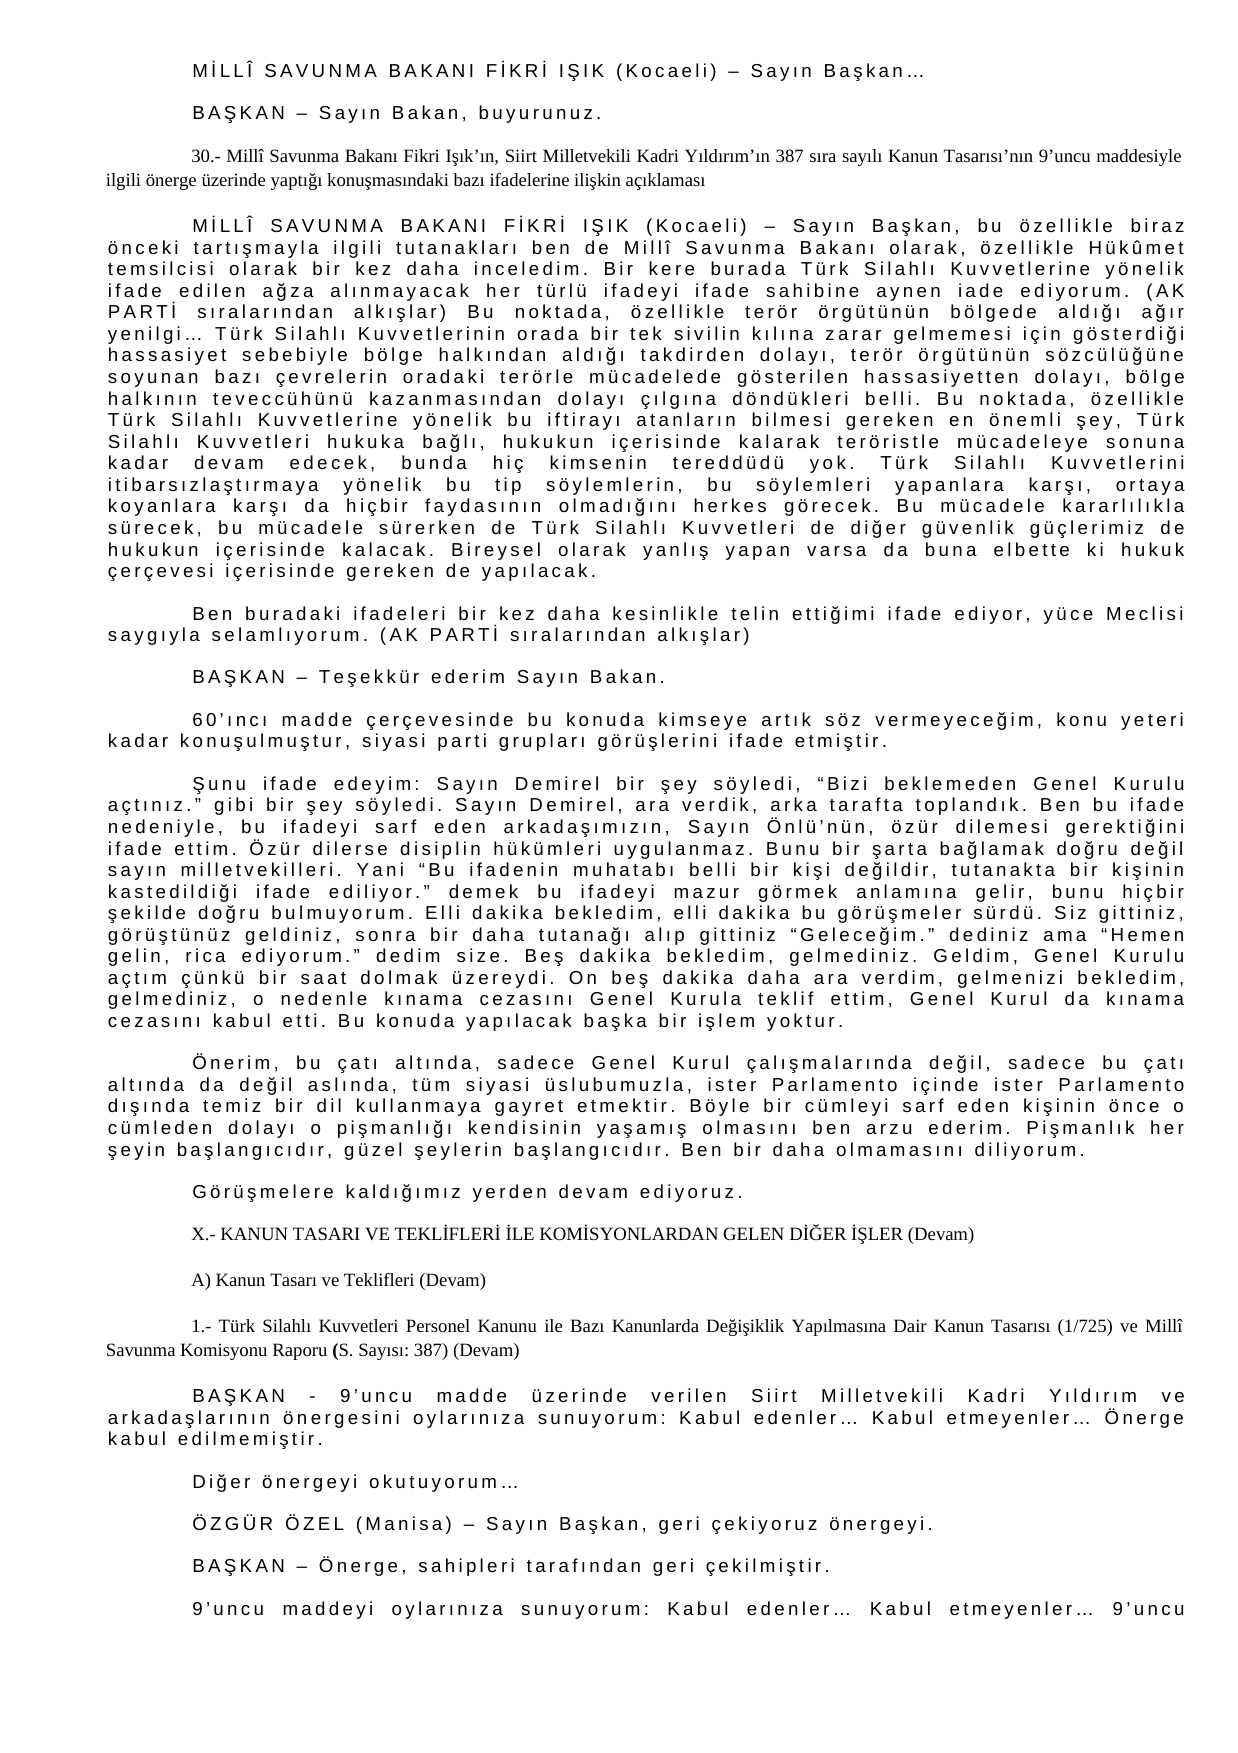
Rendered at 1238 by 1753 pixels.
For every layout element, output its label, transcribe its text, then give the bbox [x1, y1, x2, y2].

text ÖZGÜR ÖZEL (Manisa) – Sayın Başkan, geri çekiyoruz önergeyi. [108, 1513, 1186, 1534]
text BAŞKAN – Sayın Bakan, buyurunuz. [108, 102, 1186, 124]
text Ben buradaki ifadeleri bir kez daha kesinlikle telin ettiğimi ifade ediyor, yüce Meclisi saygıyla selamlıyorum. (AK PARTİ sıralarından alkışlar) [108, 602, 1186, 645]
text Diğer önergeyi okutuyorum… [108, 1470, 1186, 1492]
text 30.- Millî Savunma Bakanı Fikri Işık’ın, Siirt Milletvekili Kadri Yıldırım’ın 387 sıra sayılı Kanun Tasarısı’nın 9’uncu maddesiyle ilgili önerge üzerinde yaptığı konuşmasındaki bazı ifadelerine ilişkin açıklaması [106, 144, 1184, 191]
text Görüşmelere kaldığımız yerden devam ediyoruz. [108, 1181, 1186, 1202]
text MİLLÎ SAVUNMA BAKANI FİKRİ IŞIK (Kocaeli) – Sayın Başkan… [108, 60, 1186, 81]
text X.- KANUN TASARI VE TEKLİFLERİ İLE KOMİSYONLARDAN GELEN DİĞER İŞLER (Devam) [106, 1223, 1184, 1245]
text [108, 1598, 1186, 1619]
text Şunu ifade edeyim: Sayın Demirel bir şey söyledi, “Bizi beklemeden Genel Kurulu açtınız.” gibi bir şey söyledi. Sayın Demirel, ara verdik, arka tarafta toplandık. Ben bu ifade nedeniyle, bu ifadeyi sarf eden arkadaşımızın, Sayın Önlü’nün, özür dilemesi gerektiğini ifade ettim. Özür dilerse disiplin hükümleri uygulanmaz. Bunu bir şarta bağlamak doğru değil sayın milletvekilleri. Yani “Bu ifadenin muhatabı belli bir kişi değildir, tutanakta bir kişinin kastedildiği ifade ediliyor.” demek bu ifadeyi mazur görmek anlamına gelir, bunu hiçbir şekilde doğru bulmuyorum. Elli dakika bekledim, elli dakika bu görüşmeler sürdü. Siz gittiniz, görüştünüz geldiniz, sonra bir daha tutanağı alıp gittiniz “Geleceğim.” dediniz ama “Hemen gelin, rica ediyorum.” dedim size. Beş dakika bekledim, gelmediniz. Geldim, Genel Kurulu açtım çünkü bir saat dolmak üzereydi. On beş dakika daha ara verdim, gelmenizi bekledim, gelmediniz, o nedenle kınama cezasını Genel Kurula teklif ettim, Genel Kurul da kınama cezasını kabul etti. Bu konuda yapılacak başka bir işlem yoktur. [108, 773, 1186, 1031]
text 60’ıncı madde çerçevesinde bu konuda kimseye artık söz vermeyeceğim, konu yeteri kadar konuşulmuştur, siyasi parti grupları görüşlerini ifade etmiştir. [108, 709, 1186, 752]
text Önerim, bu çatı altında, sadece Genel Kurul çalışmalarında değil, sadece bu çatı altında da değil aslında, tüm siyasi üslubumuzla, ister Parlamento içinde ister Parlamento dışında temiz bir dil kullanmaya gayret etmektir. Böyle bir cümleyi sarf eden kişinin önce o cümleden dolayı o pişmanlığı kendisinin yaşamış olmasını ben arzu ederim. Pişmanlık her şeyin başlangıcıdır, güzel şeylerin başlangıcıdır. Ben bir daha olmamasını diliyorum. [108, 1052, 1186, 1160]
text BAŞKAN – Önerge, sahipleri tarafından geri çekilmiştir. [108, 1555, 1186, 1577]
text BAŞKAN - 9’uncu madde üzerinde verilen Siirt Milletvekili Kadri Yıldırım ve arkadaşlarının önergesini oylarınıza sunuyorum: Kabul edenler… Kabul etmeyenler… Önerge kabul edilmemiştir. [108, 1385, 1186, 1449]
text MİLLÎ SAVUNMA BAKANI FİKRİ IŞIK (Kocaeli) – Sayın Başkan, bu özellikle biraz önceki tartışmayla ilgili tutanakları ben de Millî Savunma Bakanı olarak, özellikle Hükûmet temsilcisi olarak bir kez daha inceledim. Bir kere burada Türk Silahlı Kuvvetlerine yönelik ifade edilen ağza alınmayacak her türlü ifadeyi ifade sahibine aynen iade ediyorum. (AK PARTİ sıralarından alkışlar) Bu noktada, özellikle terör örgütünün bölgede aldığı ağır yenilgi… Türk Silahlı Kuvvetlerinin orada bir tek sivilin kılına zarar gelmemesi için gösterdiği hassasiyet sebebiyle bölge halkından aldığı takdirden dolayı, terör örgütünün sözcülüğüne soyunan bazı çevrelerin oradaki terörle mücadelede gösterilen hassasiyetten dolayı, bölge halkının teveccühünü kazanmasından dolayı çılgına döndükleri belli. Bu noktada, özellikle Türk Silahlı Kuvvetlerine yönelik bu iftirayı atanların bilmesi gereken en önemli şey, Türk Silahlı Kuvvetleri hukuka bağlı, hukukun içerisinde kalarak teröristle mücadeleye sonuna kadar devam edecek, bunda hiç kimsenin tereddüdü yok. Türk Silahlı Kuvvetlerini itibarsızlaştırmaya yönelik bu tip söylemlerin, bu söylemleri yapanlara karşı, ortaya koyanlara karşı da hiçbir faydasının olmadığını herkes görecek. Bu mücadele kararlılıkla sürecek, bu mücadele sürerken de Türk Silahlı Kuvvetleri de diğer güvenlik güçlerimiz de hukukun içerisinde kalacak. Bireysel olarak yanlış yapan varsa da buna elbette ki hukuk çerçevesi içerisinde gereken de yapılacak. [108, 215, 1186, 581]
text BAŞKAN – Teşekkür ederim Sayın Bakan. [108, 666, 1186, 688]
text A) Kanun Tasarı ve Teklifleri (Devam) [106, 1269, 1184, 1290]
text 1.- Türk Silahlı Kuvvetleri Personel Kanunu ile Bazı Kanunlarda Değişiklik Yapılmasına Dair Kanun Tasarısı (1/725) ve Millî Savunma Komisyonu Raporu (S. Sayısı: 387) (Devam) [106, 1314, 1184, 1361]
